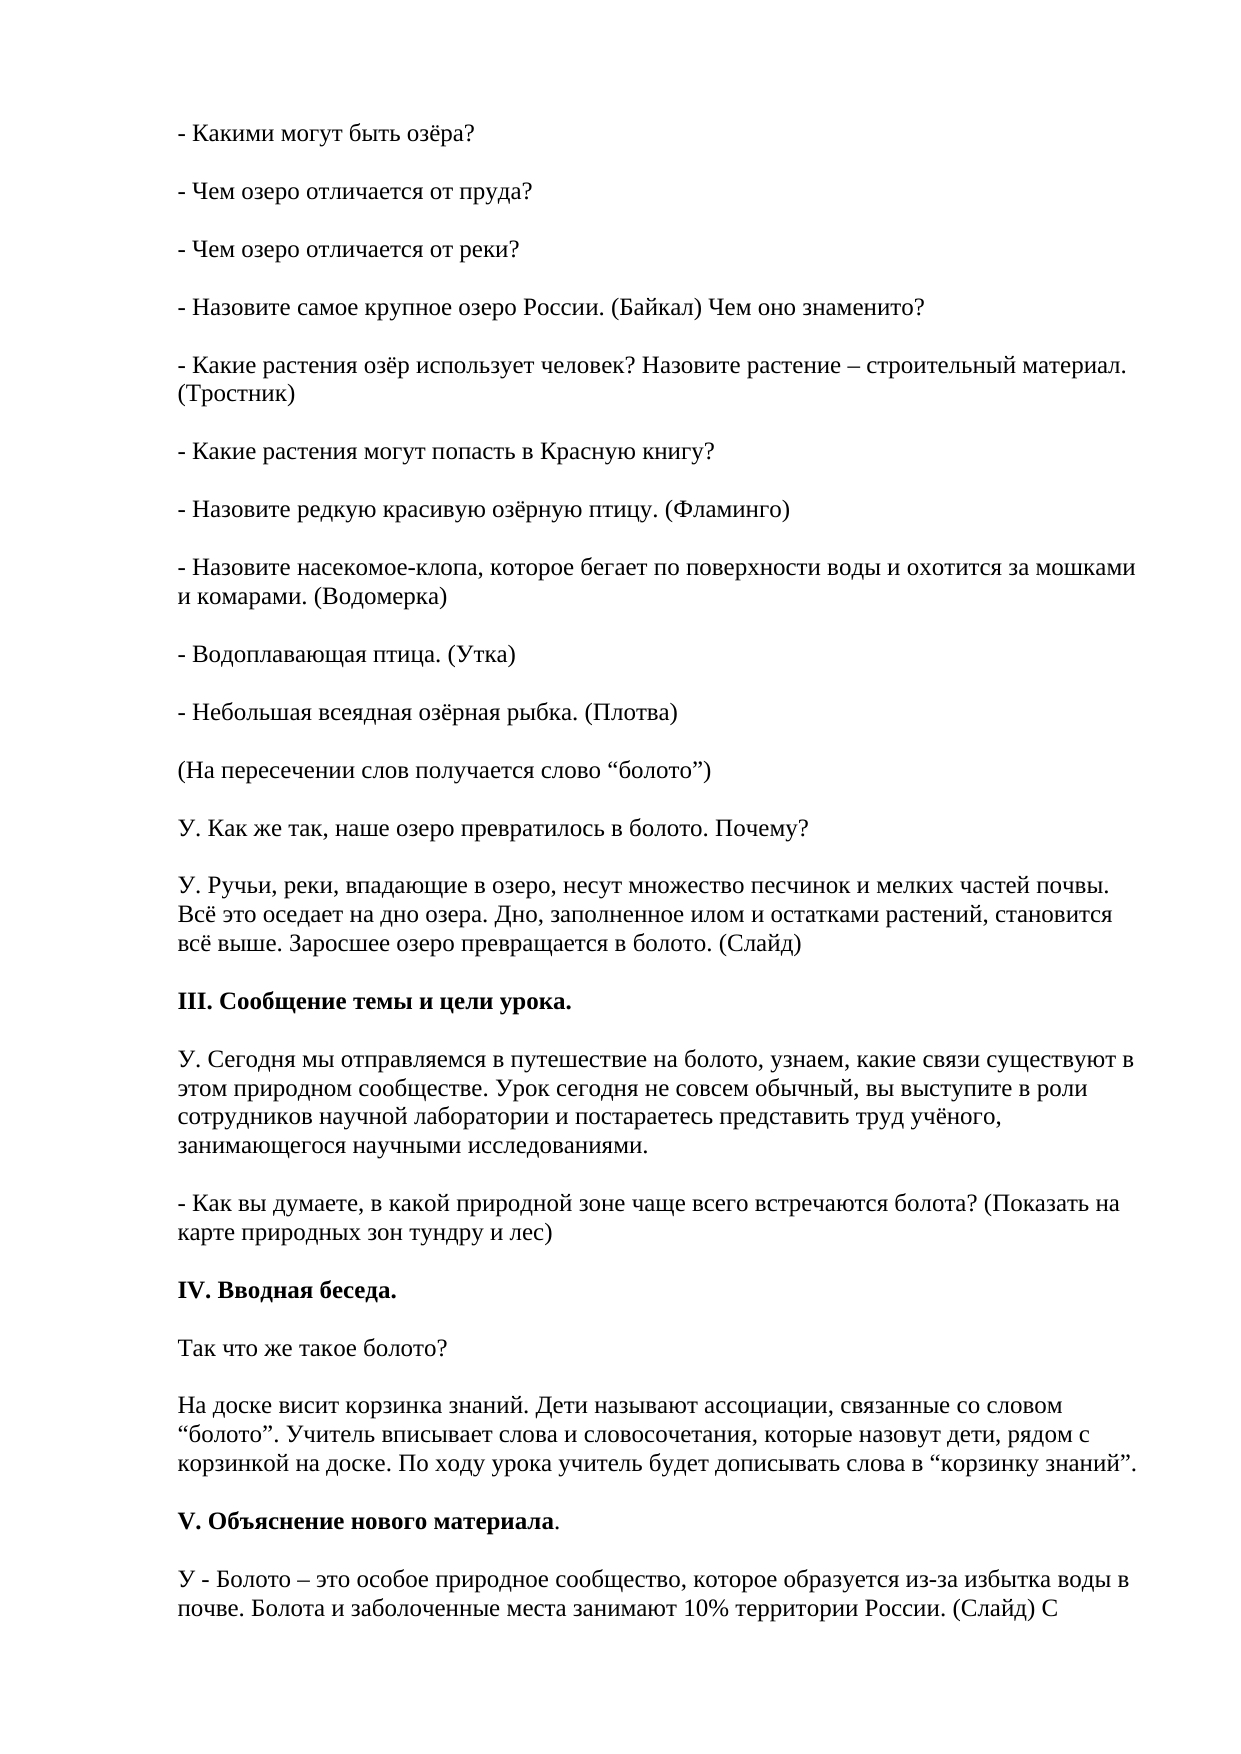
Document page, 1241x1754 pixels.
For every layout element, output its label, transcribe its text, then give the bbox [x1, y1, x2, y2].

text Так что же такое болото? [177, 1333, 1152, 1361]
text На доске висит корзинка знаний. Дети называют ассоциации, связанные со словом “болото”. Учитель вписывает слова и словосочетания, которые назовут дети, рядом с корзинкой на доске. По ходу урока учитель будет дописывать слова в “корзинку знаний”. [177, 1391, 1152, 1477]
text - Назовите насекомое-клопа, которое бегает по поверхности воды и охотится за мошками и комарами. (Водомерка) [177, 552, 1152, 610]
text IV. Вводная беседа. [177, 1275, 1152, 1303]
text У. Ручьи, реки, впадающие в озеро, несут множество песчинок и мелких частей почвы. Всё это оседает на дно озера. Дно, заполненное илом и остатками растений, становится всё выше. Заросшее озеро превращается в болото. (Слайд) [177, 871, 1152, 957]
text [177, 1564, 1152, 1621]
text III. Сообщение темы и цели урока. [177, 986, 1152, 1015]
text - Какие растения озёр использует человек? Назовите растение – строительный материал. (Тростник) [177, 350, 1152, 407]
text - Чем озеро отличается от реки? [177, 234, 1152, 263]
text У. Как же так, наше озеро превратилось в болото. Почему? [177, 813, 1152, 841]
text - Назовите редкую красивую озёрную птицу. (Фламинго) [177, 494, 1152, 523]
text (На пересечении слов получается слово “болото”) [177, 755, 1152, 783]
text - Небольшая всеядная озёрная рыбка. (Плотва) [177, 697, 1152, 726]
text - Назовите самое крупное озеро России. (Байкал) Чем оно знаменито? [177, 292, 1152, 321]
text - Чем озеро отличается от пруда? [177, 176, 1152, 205]
text У. Сегодня мы отправляемся в путешествие на болото, узнаем, какие связи существуют в этом природном сообществе. Урок сегодня не совсем обычный, вы выступите в роли сотрудников научной лаборатории и постараетесь представить труд учёного, занимающегося научными исследованиями. [177, 1044, 1152, 1159]
text - Водоплавающая птица. (Утка) [177, 639, 1152, 668]
text V. Объяснение нового материала. [177, 1506, 1152, 1535]
text - Как вы думаете, в какой природной зоне чаще всего встречаются болота? (Показать на карте природных зон тундру и лес) [177, 1188, 1152, 1246]
text - Какие растения могут попасть в Красную книгу? [177, 436, 1152, 465]
text - Какими могут быть озёра? [177, 118, 1152, 147]
